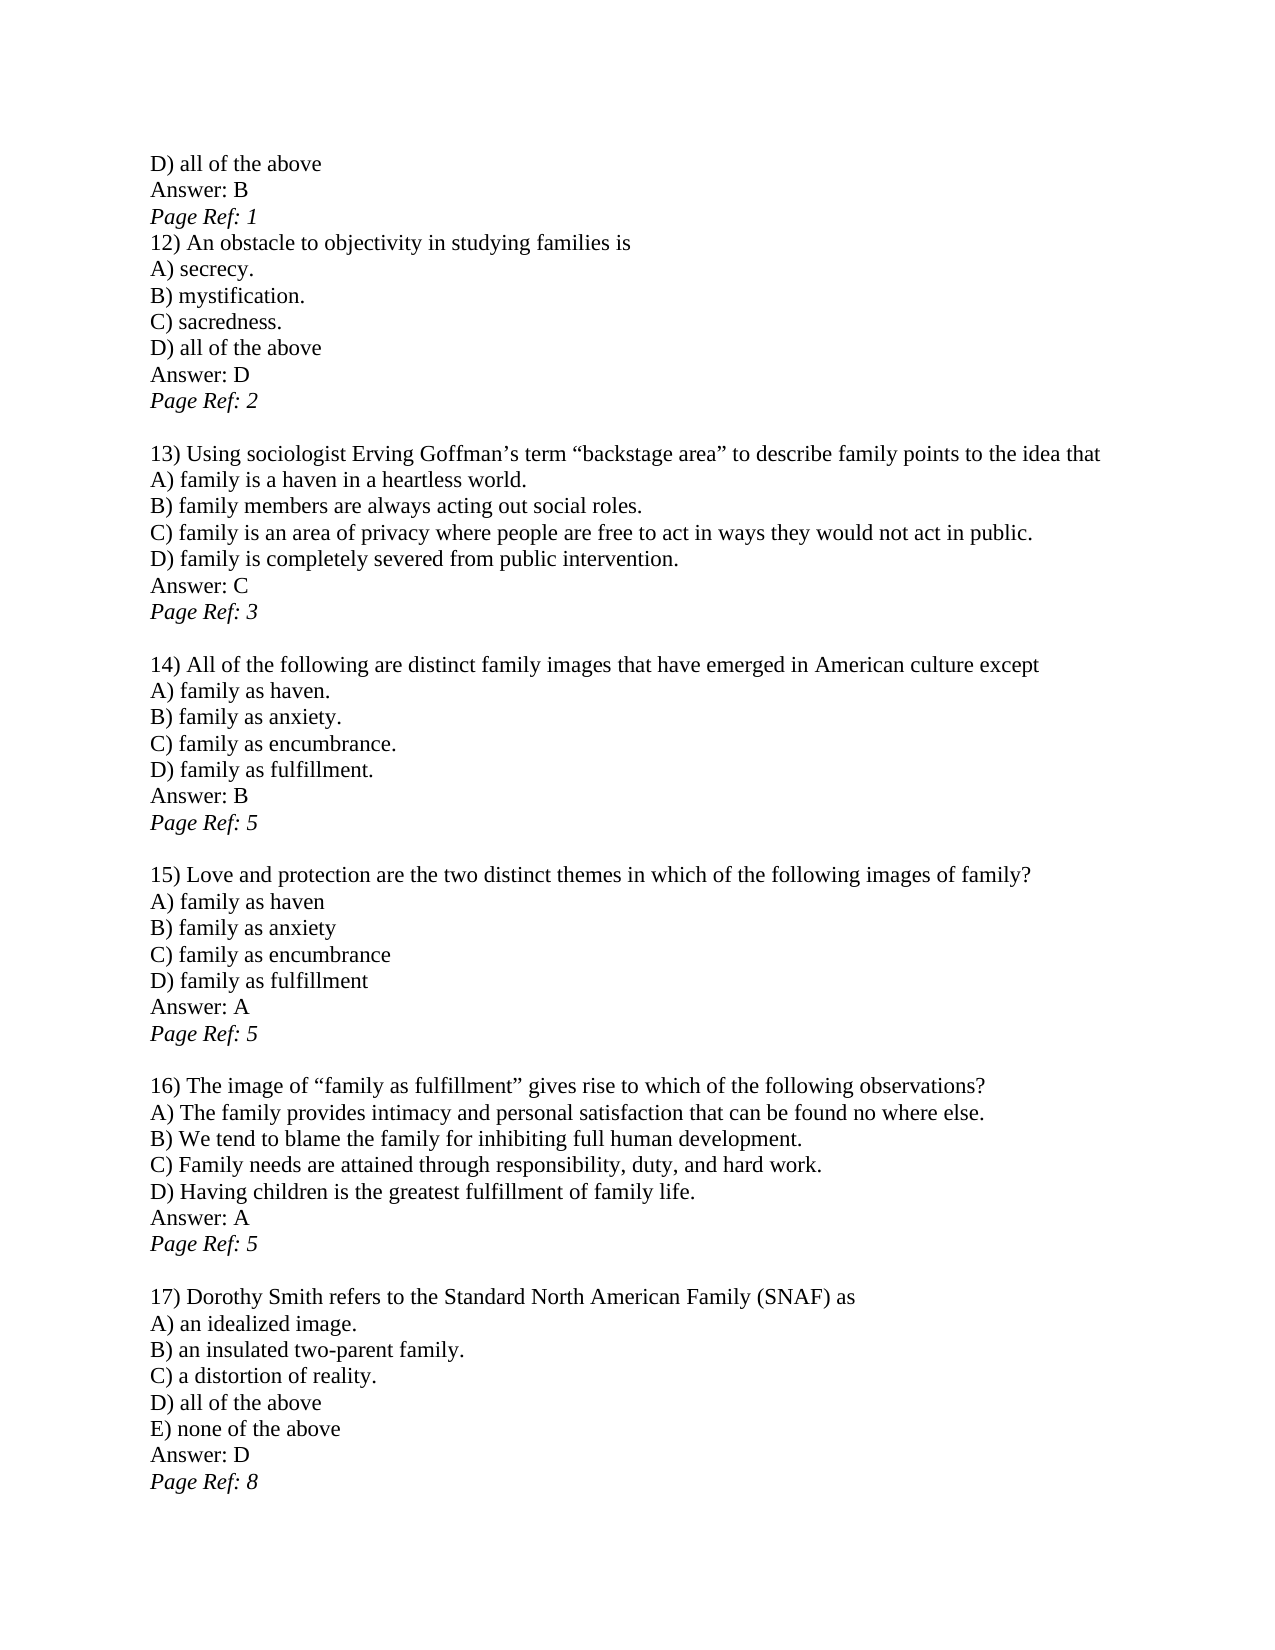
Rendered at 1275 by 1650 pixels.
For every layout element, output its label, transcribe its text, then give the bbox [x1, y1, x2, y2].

text C) family is an area of privacy where people are free to act in ways they would not act in public. [150, 519, 1125, 545]
text D) family is completely severed from public intervention. [150, 545, 1125, 572]
text 13) Using sociologist Erving Goffman’s term “backstage area” to describe family points to the idea that [150, 440, 1125, 466]
text 14) All of the following are distinct family images that have emerged in American culture except [150, 651, 1125, 677]
text C) family as encumbrance. [150, 730, 1125, 756]
text D) Having children is the greatest fulfillment of family life. [150, 1178, 1125, 1204]
text Page Ref: 1 [150, 203, 1125, 229]
text 16) The image of “family as fulfillment” gives rise to which of the following observations? [150, 1072, 1125, 1099]
text Page Ref: 5 [150, 809, 1125, 835]
text Answer: A [150, 993, 1125, 1020]
text A) family as haven [150, 888, 1125, 914]
text 15) Love and protection are the two distinct themes in which of the following images of family? [150, 862, 1125, 888]
text B) family as anxiety. [150, 703, 1125, 730]
text Answer: A [150, 1204, 1125, 1231]
text A) secrecy. [150, 255, 1125, 282]
text C) a distortion of reality. [150, 1362, 1125, 1389]
text B) family members are always acting out social roles. [150, 493, 1125, 519]
text C) sacredness. [150, 308, 1125, 334]
text E) none of the above [150, 1415, 1125, 1441]
text Answer: C [150, 572, 1125, 598]
text Answer: D [150, 1441, 1125, 1468]
text Page Ref: 8 [150, 1468, 1125, 1494]
text D) all of the above [150, 1389, 1125, 1415]
text B) We tend to blame the family for inhibiting full human development. [150, 1125, 1125, 1151]
text D) family as fulfillment [150, 967, 1125, 993]
text Page Ref: 5 [150, 1020, 1125, 1046]
text A) family is a haven in a heartless world. [150, 466, 1125, 493]
text Page Ref: 3 [150, 598, 1125, 624]
text B) mystification. [150, 282, 1125, 308]
text Answer: B [150, 176, 1125, 203]
text 17) Dorothy Smith refers to the Standard North American Family (SNAF) as [150, 1283, 1125, 1309]
text C) family as encumbrance [150, 941, 1125, 967]
text B) an insulated two-parent family. [150, 1336, 1125, 1362]
text Answer: D [150, 361, 1125, 387]
text C) Family needs are attained through responsibility, duty, and hard work. [150, 1151, 1125, 1178]
text A) family as haven. [150, 677, 1125, 703]
text Page Ref: 5 [150, 1231, 1125, 1257]
text D) all of the above [150, 150, 1125, 176]
text B) family as anxiety [150, 914, 1125, 941]
text Page Ref: 2 [150, 387, 1125, 413]
text D) family as fulfillment. [150, 756, 1125, 782]
text A) The family provides intimacy and personal satisfaction that can be found no where else. [150, 1099, 1125, 1125]
text Answer: B [150, 782, 1125, 809]
text A) an idealized image. [150, 1309, 1125, 1336]
text 12) An obstacle to objectivity in studying families is [150, 229, 1125, 255]
text D) all of the above [150, 334, 1125, 361]
